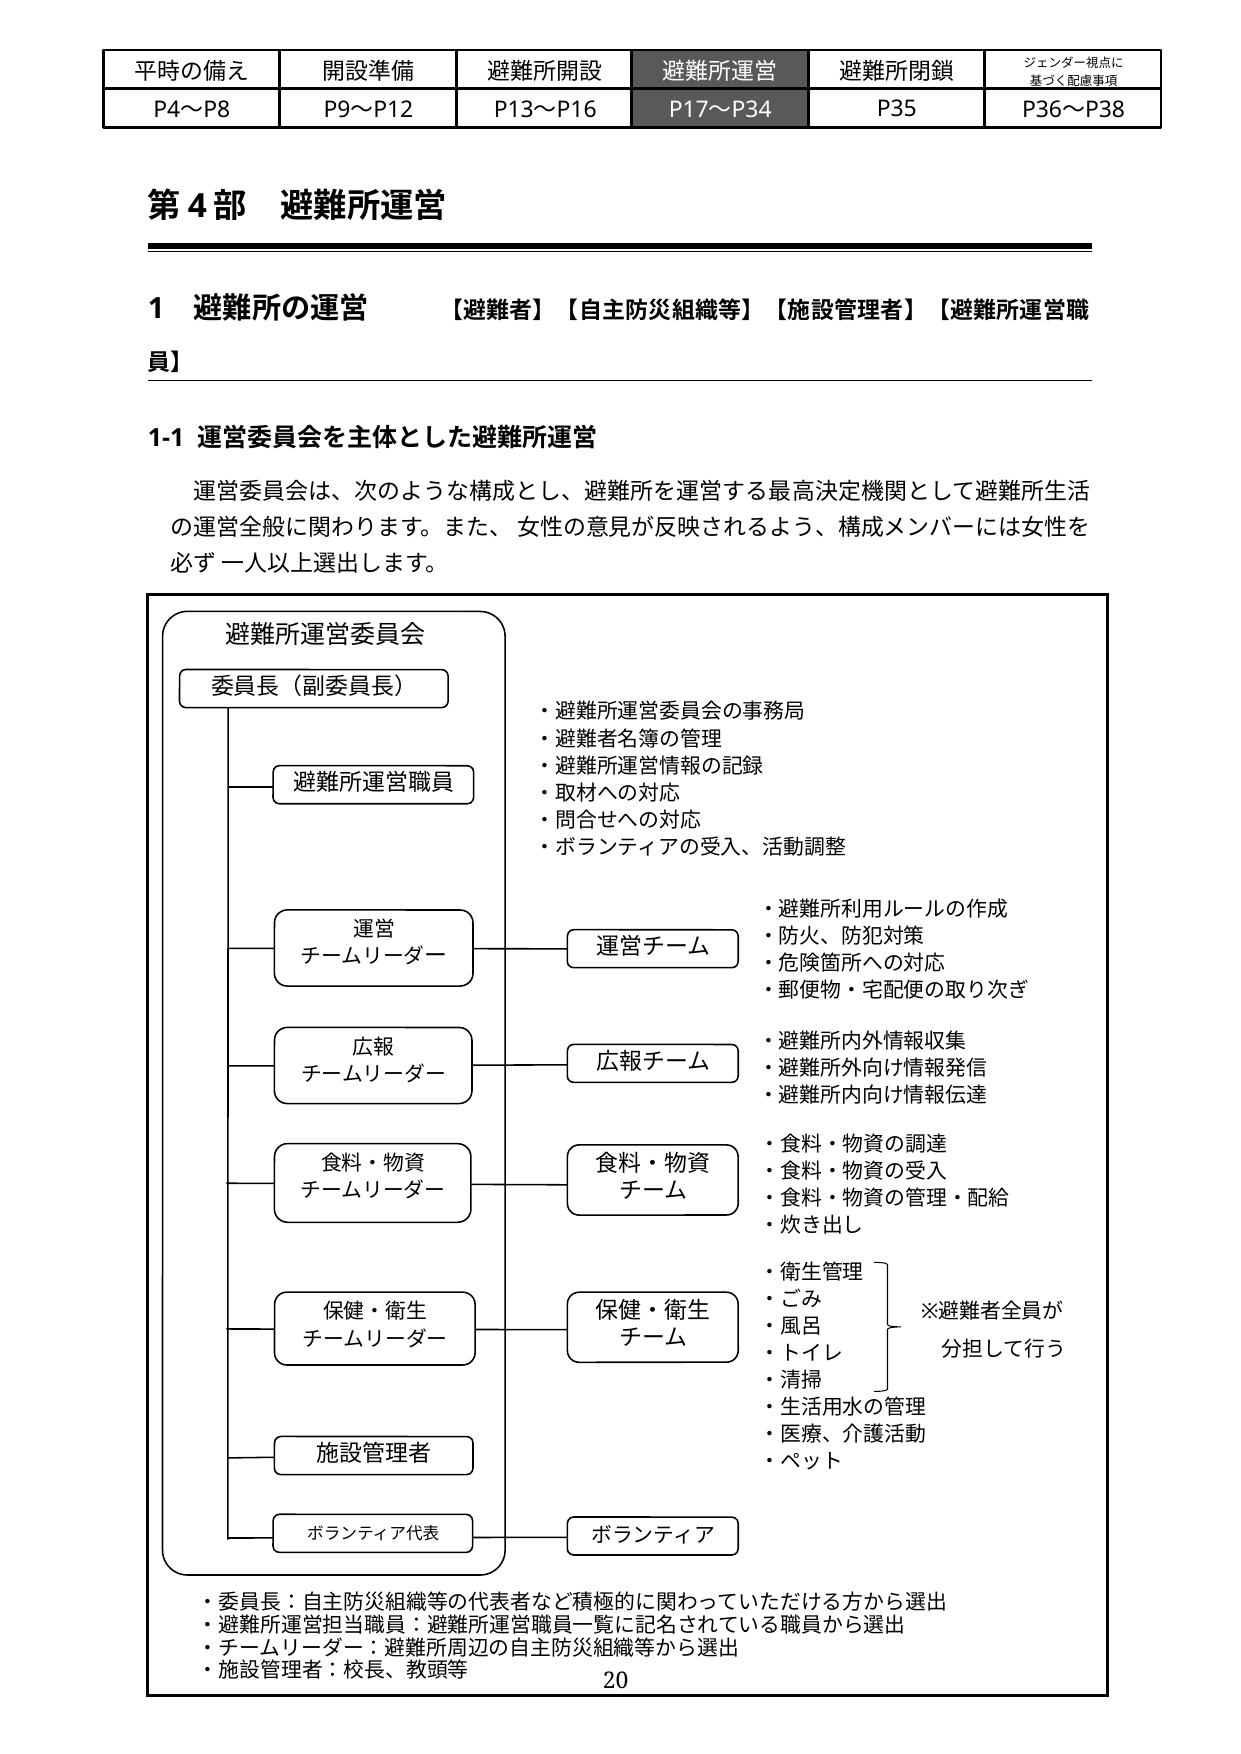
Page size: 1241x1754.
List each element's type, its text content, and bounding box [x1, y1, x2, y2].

subtitle 第4部 避難所運営 [148, 167, 1092, 243]
subtitle 1-1 運営委員会を主体とした避難所運営 [148, 399, 1092, 471]
text 運営委員会は、次のような構成とし、避難所を運営する最高決定機関として避難所生活の運営全般に関わります。また、 女性の意見が反映されるよう、構成メンバーには女性を必ず 一人以上選出します。 [171, 471, 1092, 579]
subtitle 1 避難所の運営 【避難者】【自主防災組織等】【施設管理者】【避難所運営職員】 [148, 270, 1092, 380]
